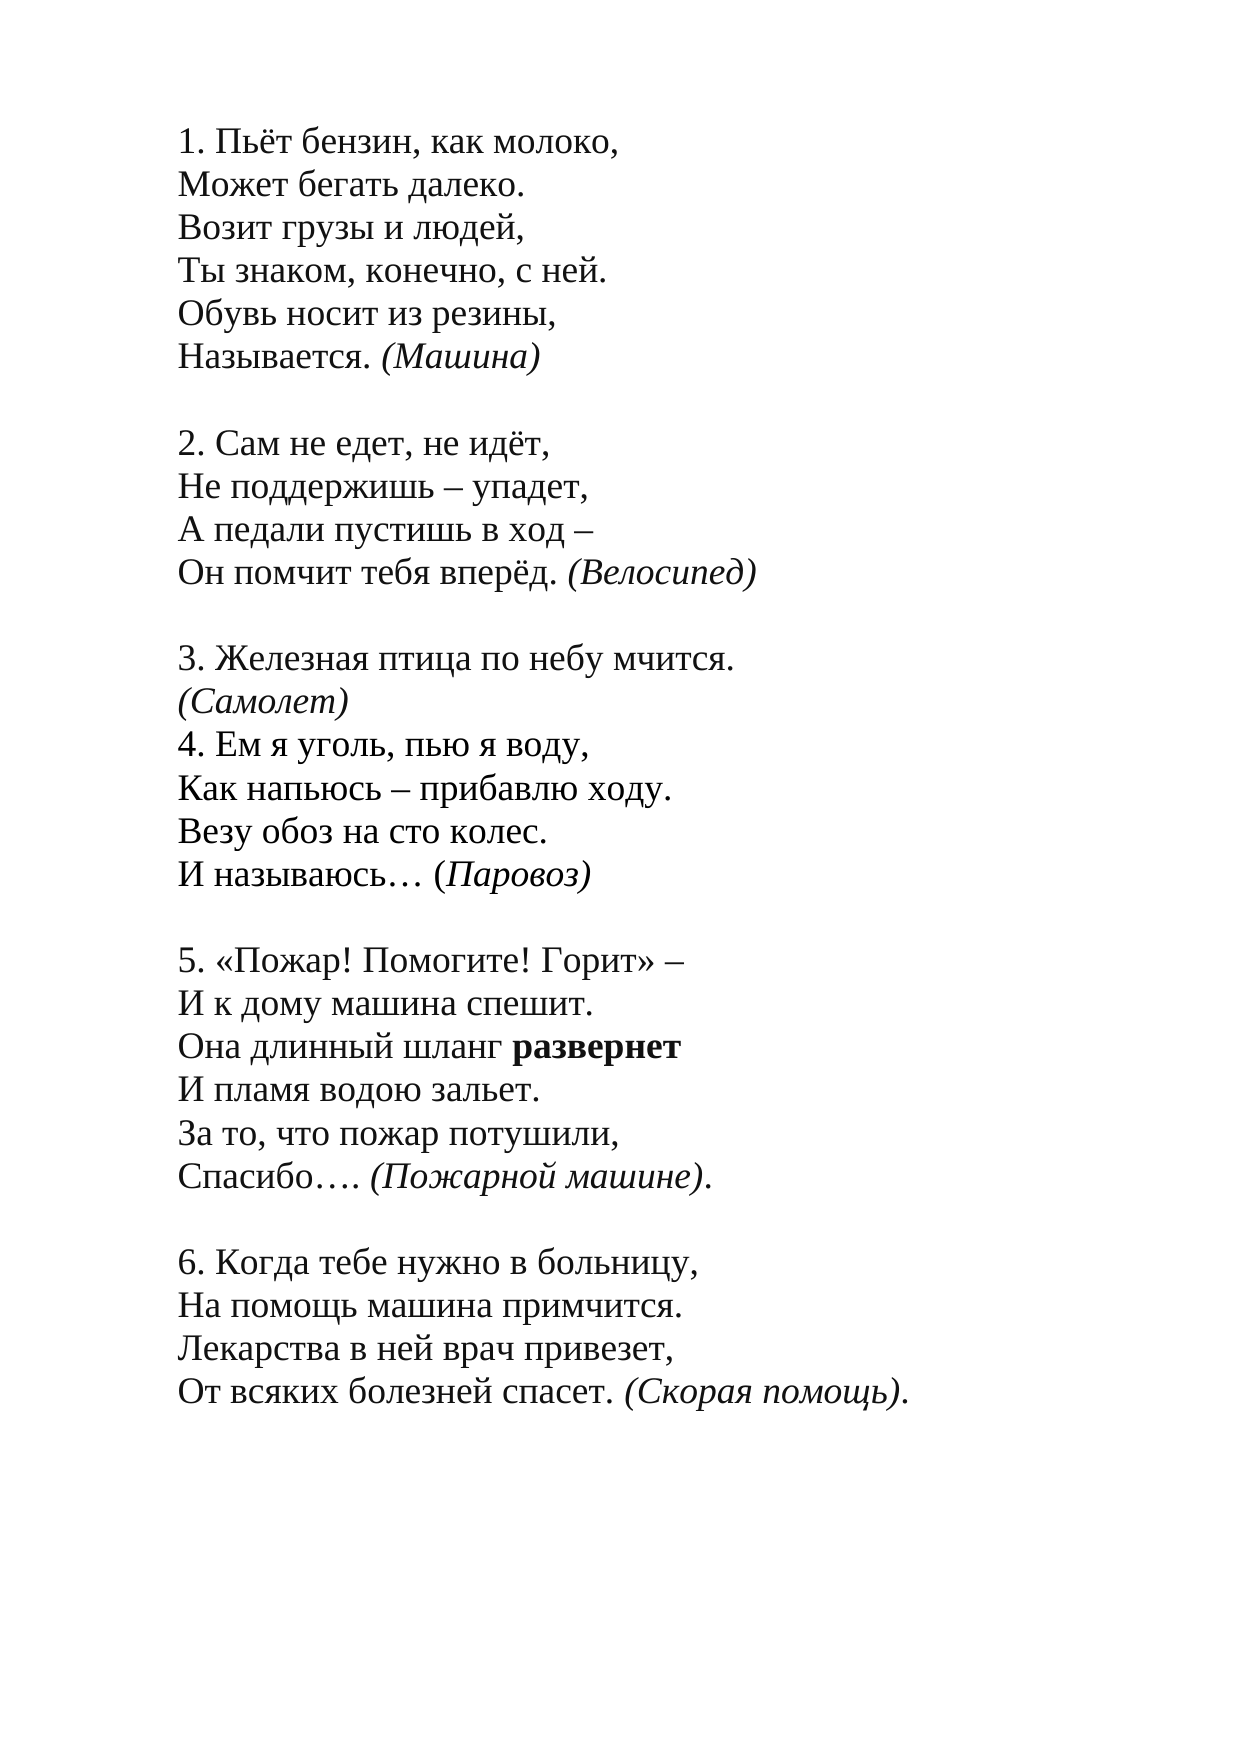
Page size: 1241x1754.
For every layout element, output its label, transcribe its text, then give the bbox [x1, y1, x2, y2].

text Она длинный шланг развернет [177, 1024, 1152, 1067]
text 6. Когда тебе нужно в больницу, [177, 1239, 1152, 1282]
text Ты знаком, конечно, с ней. [177, 247, 1152, 291]
text За то, что пожар потушили, [177, 1110, 1152, 1153]
text (Самолет) [177, 679, 1152, 722]
text 5. «Пожар! Помогите! Горит» – [177, 937, 1152, 981]
text Лекарства в ней врач привезет, [177, 1326, 1152, 1369]
text 4. Ем я уголь, пью я воду, Как напьюсь – прибавлю ходу. Везу обоз на сто колес. И называюсь… (Паровоз) [557, 722, 1152, 894]
text 2. Сам не едет, не идёт, [177, 420, 1152, 463]
text И к дому машина спешит. [177, 981, 1152, 1024]
text На помощь машина примчится. [177, 1282, 1152, 1326]
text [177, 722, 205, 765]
text Спасибо…. (Пожарной машине). [177, 1153, 1152, 1196]
text И пламя водою зальет. [177, 1067, 1152, 1110]
text Не поддержишь – упадет, [177, 463, 1152, 506]
text Называется. (Машина) [177, 334, 1152, 377]
text От всяких болезней спасет. (Скорая помощь). [177, 1369, 1152, 1412]
text А педали пустишь в ход – [177, 506, 1152, 549]
text Обувь носит из резины, [177, 291, 1152, 334]
text Может бегать далеко. [177, 161, 1152, 204]
text Возит грузы и людей, [177, 204, 1152, 247]
text 1. Пьёт бензин, как молоко, [177, 118, 1152, 161]
text Он помчит тебя вперёд. (Велосипед) [177, 549, 1152, 592]
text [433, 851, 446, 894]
text 3. Железная птица по небу мчится. [177, 636, 1152, 679]
